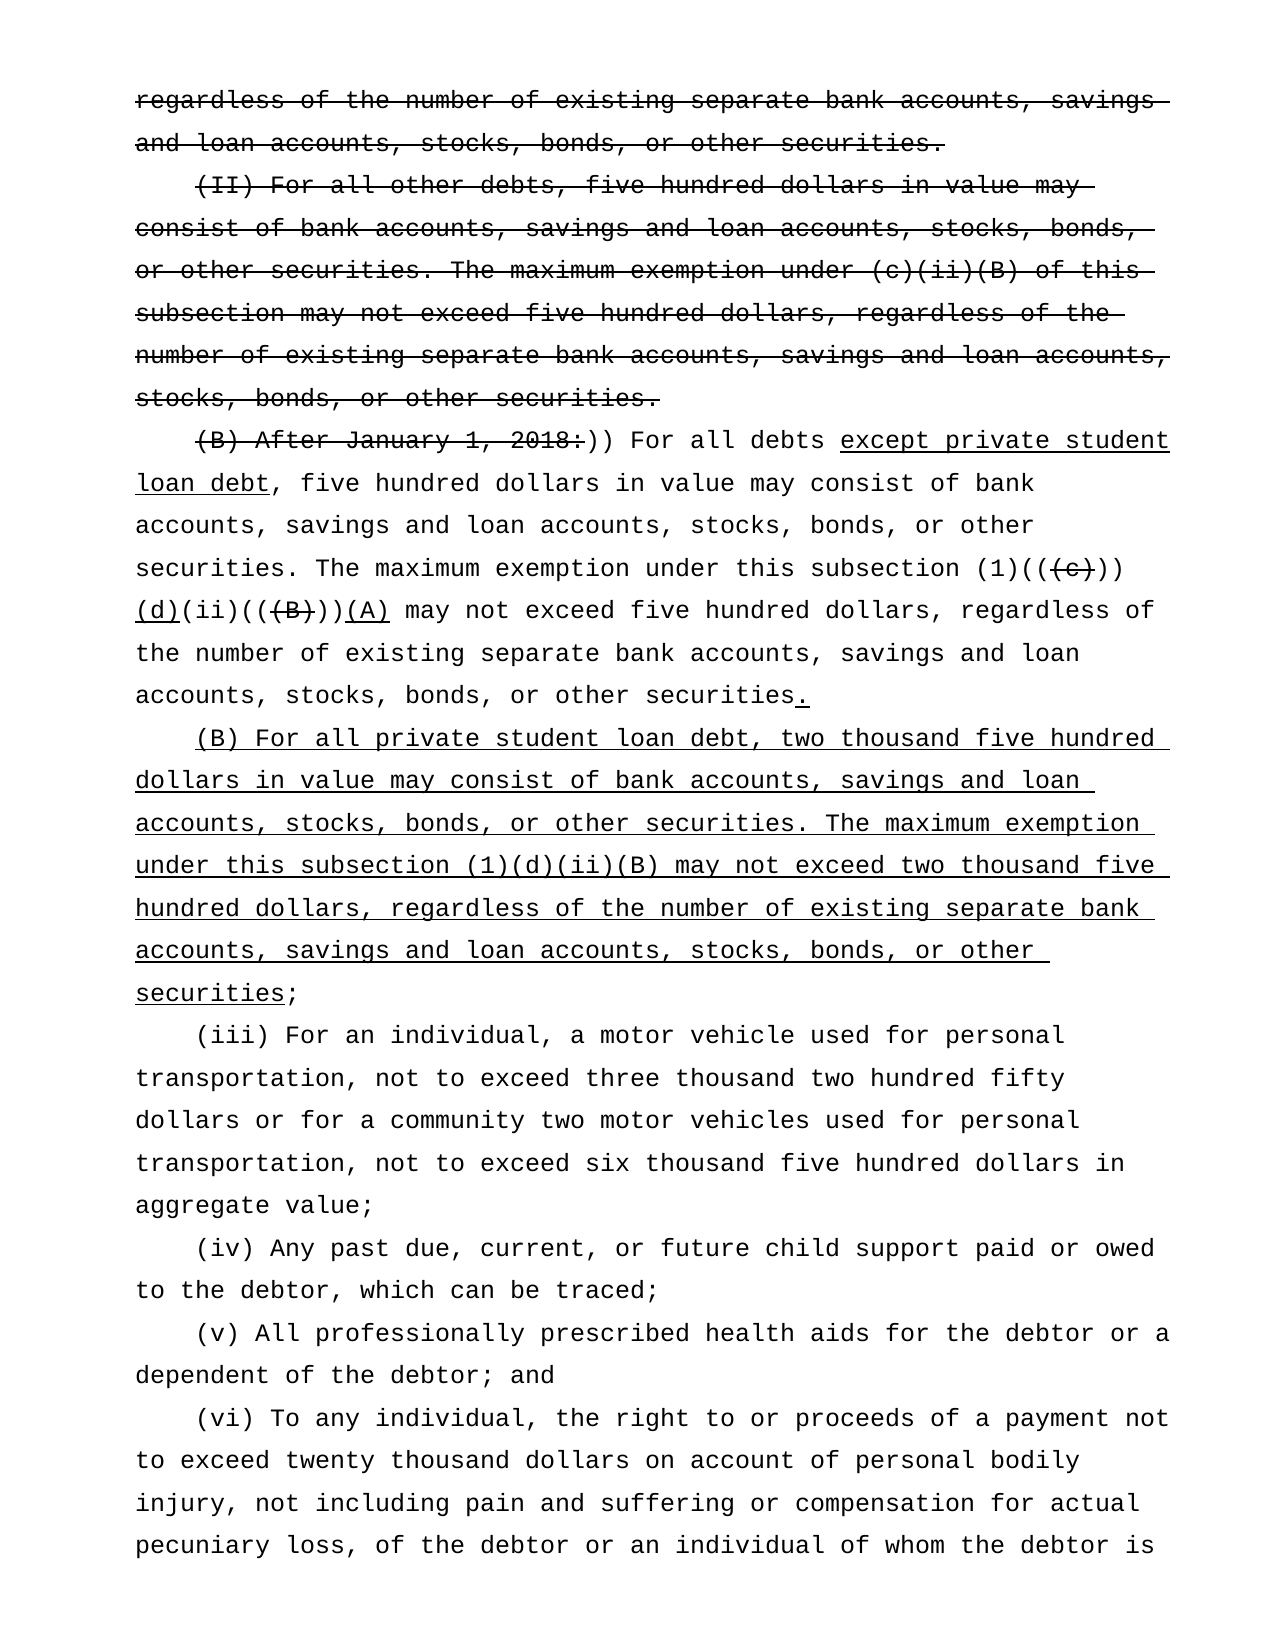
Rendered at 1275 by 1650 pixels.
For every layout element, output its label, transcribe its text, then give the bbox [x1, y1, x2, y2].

text (B) After January 1, 2018:)) For all debts except private student loan debt, five hundred dollars in value may consist of bank accounts, savings and loan accounts, stocks, bonds, or other securities. The maximum exemption under this subsection (1)(((c))) (d)(ii)(((B)))(A) may not exceed five hundred dollars, regardless of the number of existing separate bank accounts, savings and loan accounts, stocks, bonds, or other securities. [135, 415, 1170, 712]
text (II) For all other debts, five hundred dollars in value may consist of bank accounts, savings and loan accounts, stocks, bonds, or other securities. The maximum exemption under (c)(ii)(B) of this subsection may not exceed five hundred dollars, regardless of the number of existing separate bank accounts, savings and loan accounts, stocks, bonds, or other securities. [135, 358, 1170, 415]
text (II) For all other debts, five hundred dollars in value may consist of bank accounts, savings and loan accounts, stocks, bonds, or other securities. The maximum exemption under (c)(ii)(B) of this subsection may not exceed five hundred dollars, regardless of the number of existing separate bank accounts, savings and loan accounts, stocks, bonds, or other securities. [135, 160, 1170, 356]
text (v) All professionally prescribed health aids for the debtor or a dependent of the debtor; and [135, 1307, 1170, 1392]
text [135, 1392, 1170, 1562]
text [135, 103, 1170, 160]
text (iv) Any past due, current, or future child support paid or owed to the debtor, which can be traced; [135, 1222, 1170, 1307]
text (iii) For an individual, a motor vehicle used for personal transportation, not to exceed three thousand two hundred fifty dollars or for a community two motor vehicles used for personal transportation, not to exceed six thousand five hundred dollars in aggregate value; [135, 1010, 1170, 1222]
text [135, 75, 1170, 101]
text (B) For all private student loan debt, two thousand five hundred dollars in value may consist of bank accounts, savings and loan accounts, stocks, bonds, or other securities. The maximum exemption under this subsection (1)(d)(ii)(B) may not exceed two thousand five hundred dollars, regardless of the number of existing separate bank accounts, savings and loan accounts, stocks, bonds, or other securities; [135, 712, 1170, 876]
text (B) For all private student loan debt, two thousand five hundred dollars in value may consist of bank accounts, savings and loan accounts, stocks, bonds, or other securities. The maximum exemption under this subsection (1)(d)(ii)(B) may not exceed two thousand five hundred dollars, regardless of the number of existing separate bank accounts, savings and loan accounts, stocks, bonds, or other securities; [135, 878, 1170, 1010]
